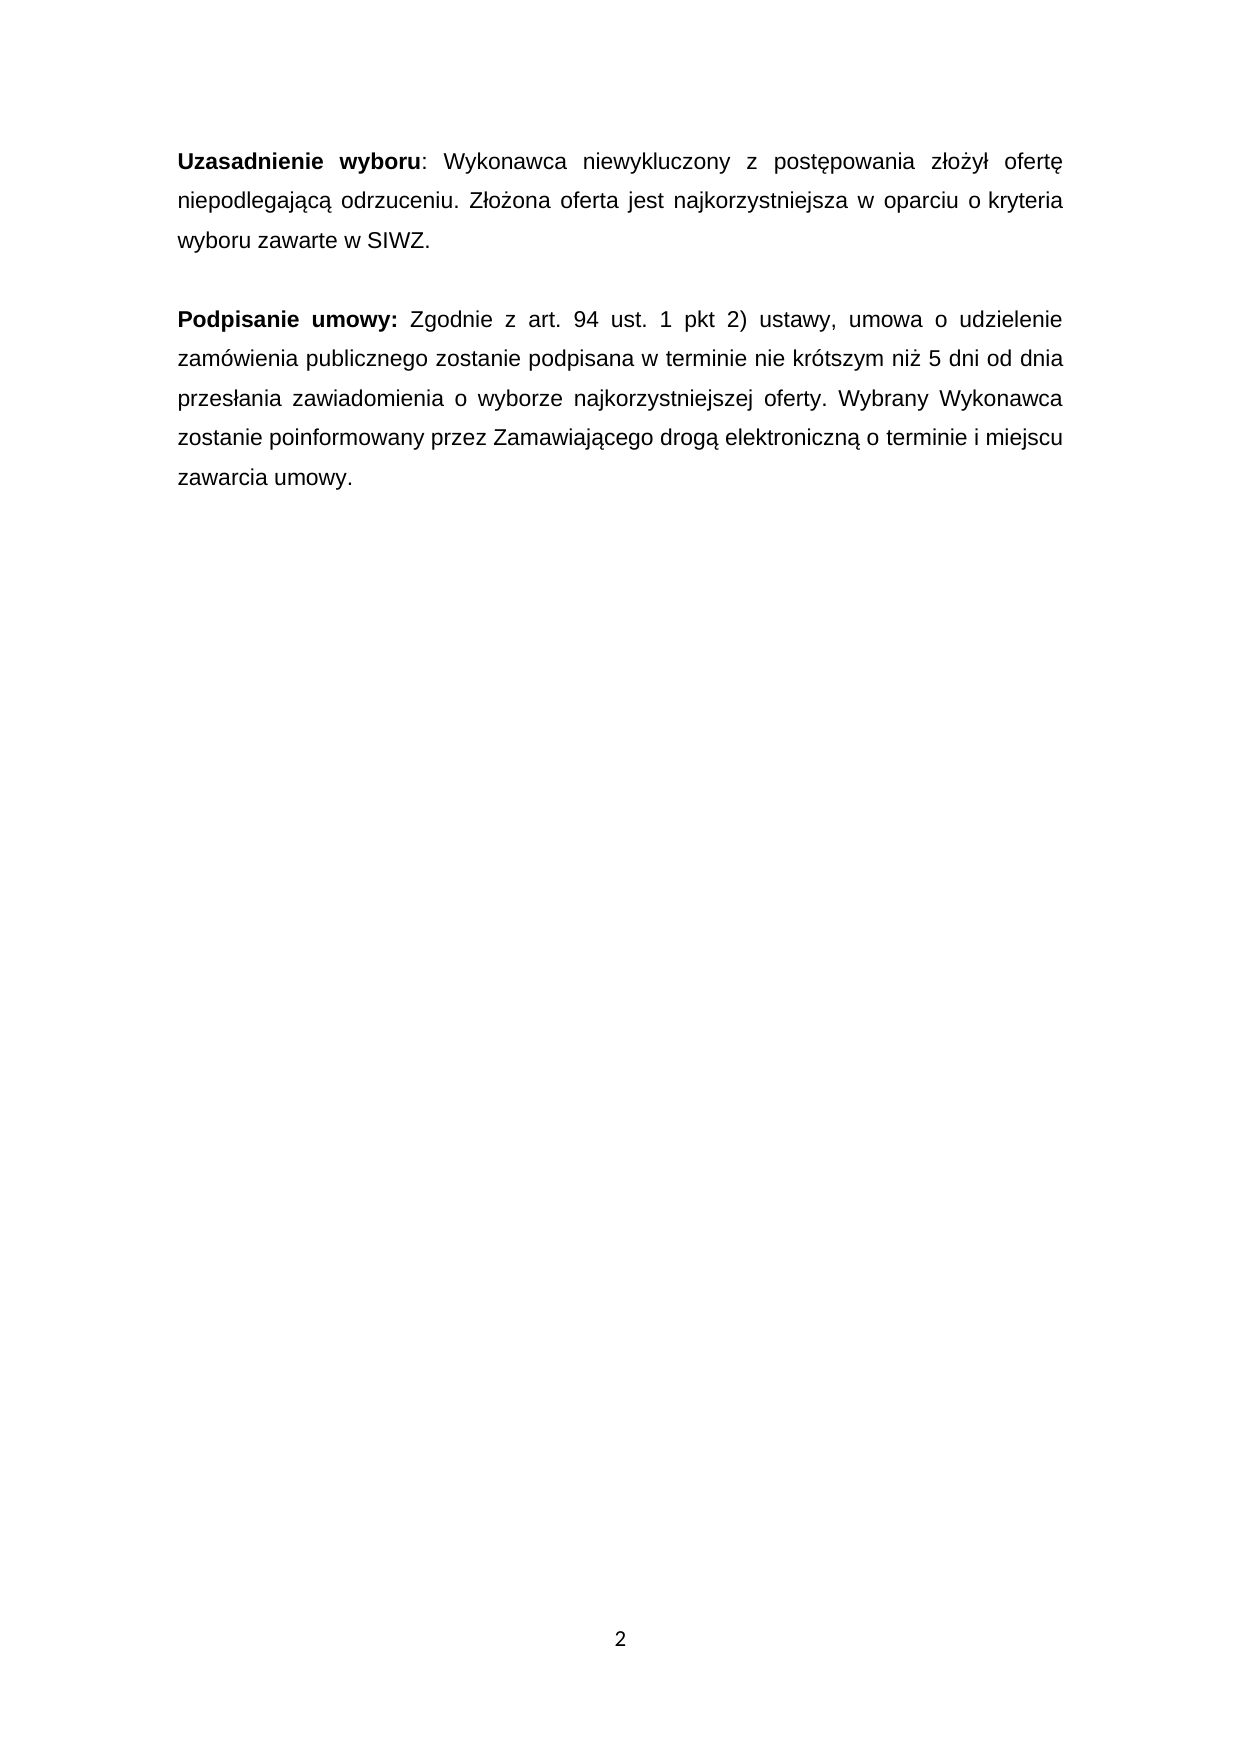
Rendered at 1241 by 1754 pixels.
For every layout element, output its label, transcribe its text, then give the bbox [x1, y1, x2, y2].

text Podpisanie umowy: Zgodnie z art. 94 ust. 1 pkt 2) ustawy, umowa o udzielenie zamówienia publicznego zostanie podpisana w terminie nie krótszym niż 5 dni od dnia przesłania zawiadomienia o wyborze najkorzystniejszej oferty. Wybrany Wykonawca zostanie poinformowany przez Zamawiającego drogą elektroniczną o terminie i miejscu zawarcia umowy. [177, 306, 1063, 490]
text Uzasadnienie wyboru: Wykonawca niewykluczony z postępowania złożył ofertę niepodlegającą odrzuceniu. Złożona oferta jest najkorzystniejsza w oparciu o kryteria wyboru zawarte w SIWZ. [177, 148, 1063, 253]
